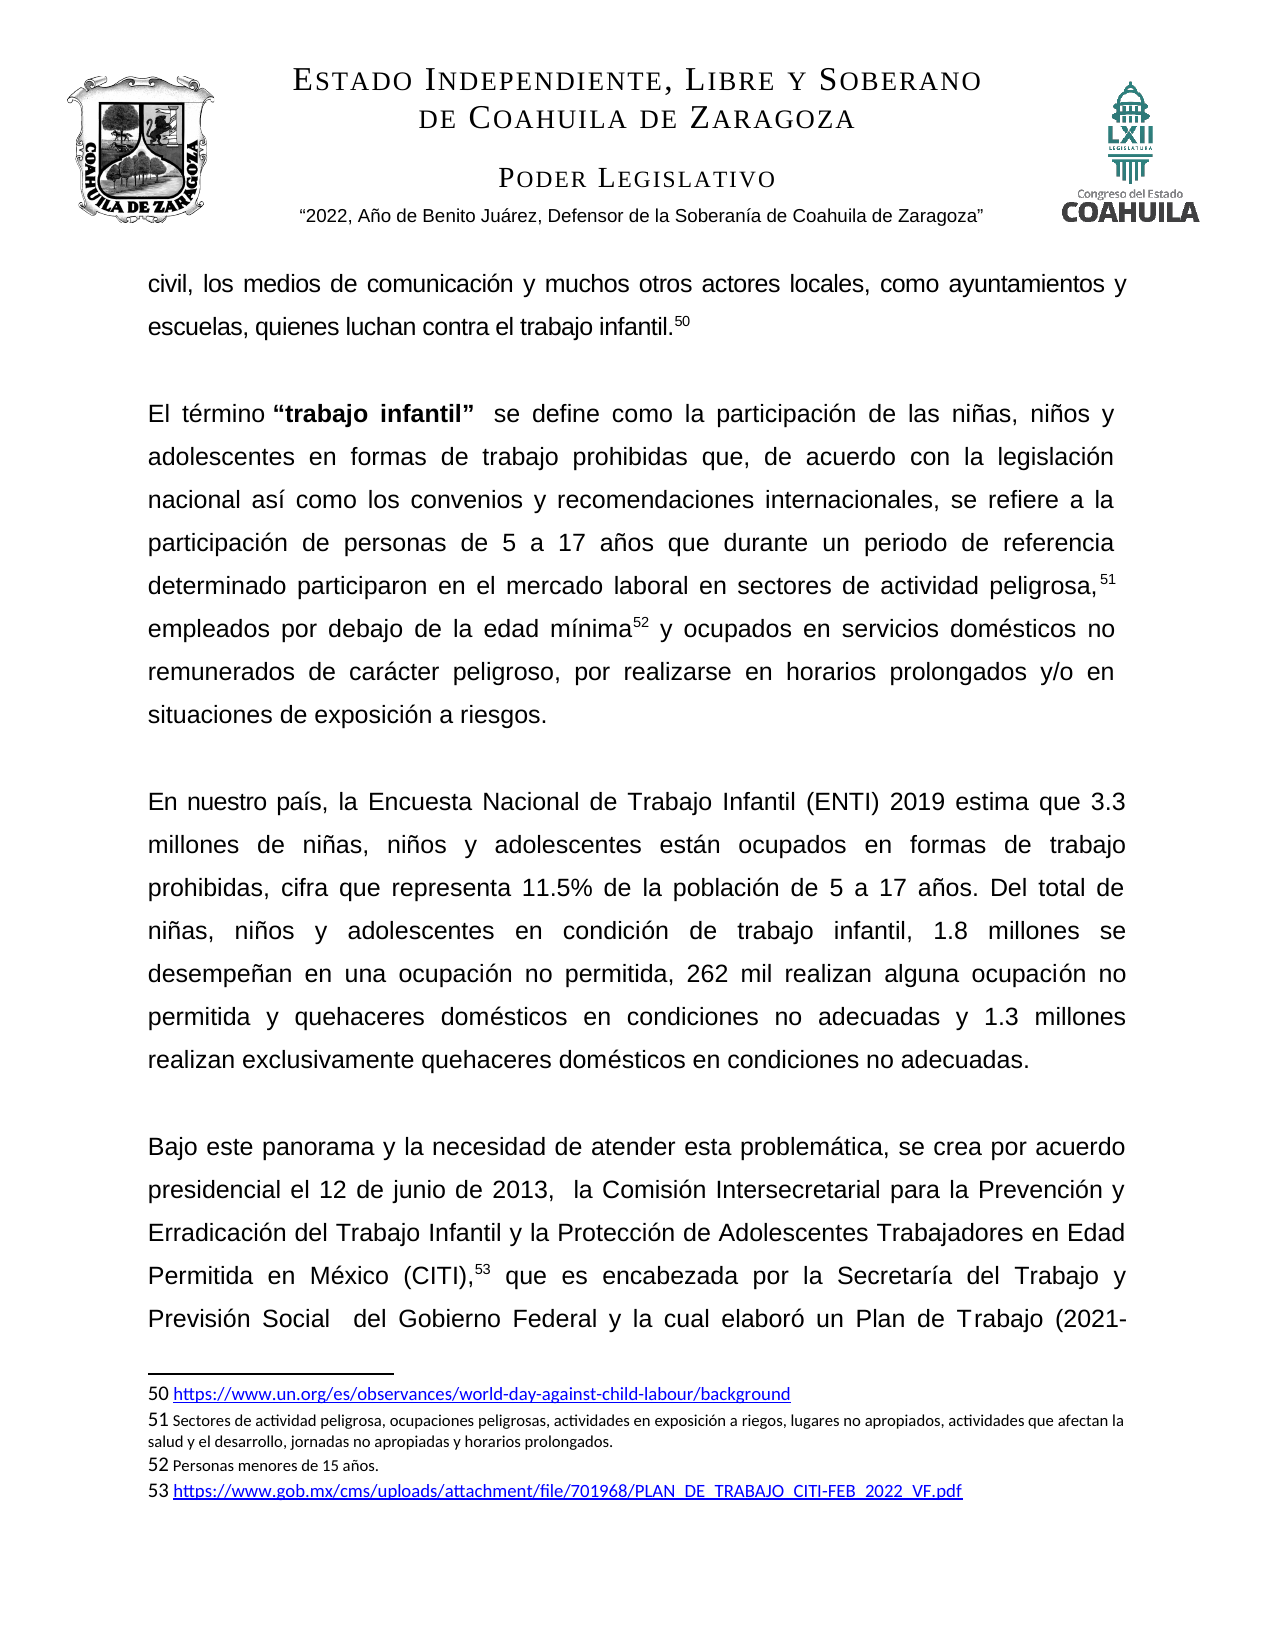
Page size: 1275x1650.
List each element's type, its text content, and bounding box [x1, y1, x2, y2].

picture [66, 76, 215, 223]
text El término “trabajo infantil” se define como la participación de las niñas, niños y adolescentes en formas de trabajo prohibidas que, de acuerdo con la legislación nacional así como los convenios y recomendaciones internacionales, se refiere a la participación de personas de 5 a 17 años que durante un periodo de referencia determinado participaron en el mercado laboral en sectores de actividad peligrosa, empleados por debajo de la edad mínima y ocupados en servicios domésticos no remunerados de carácter peligroso, por realizarse en horarios prolongados y/o en situaciones de exposición a riesgos. [148, 399, 1116, 729]
picture [1052, 66, 1212, 234]
text En nuestro país, la Encuesta Nacional de Trabajo Infantil (ENTI) 2019 estima que 3.3 millones de niñas, niños y adolescentes están ocupados en formas de trabajo prohibidas, cifra que representa 11.5% de la población de 5 a 17 años. Del total de niñas, niños y adolescentes en condición de trabajo infantil, 1.8 millones se desempeñan en una ocupación no permitida, 262 mil realizan alguna ocupación no permitida y quehaceres domésticos en condiciones no adecuadas y 1.3 millones realizan exclusivamente quehaceres domésticos en condiciones no adecuadas. [148, 787, 1127, 1074]
